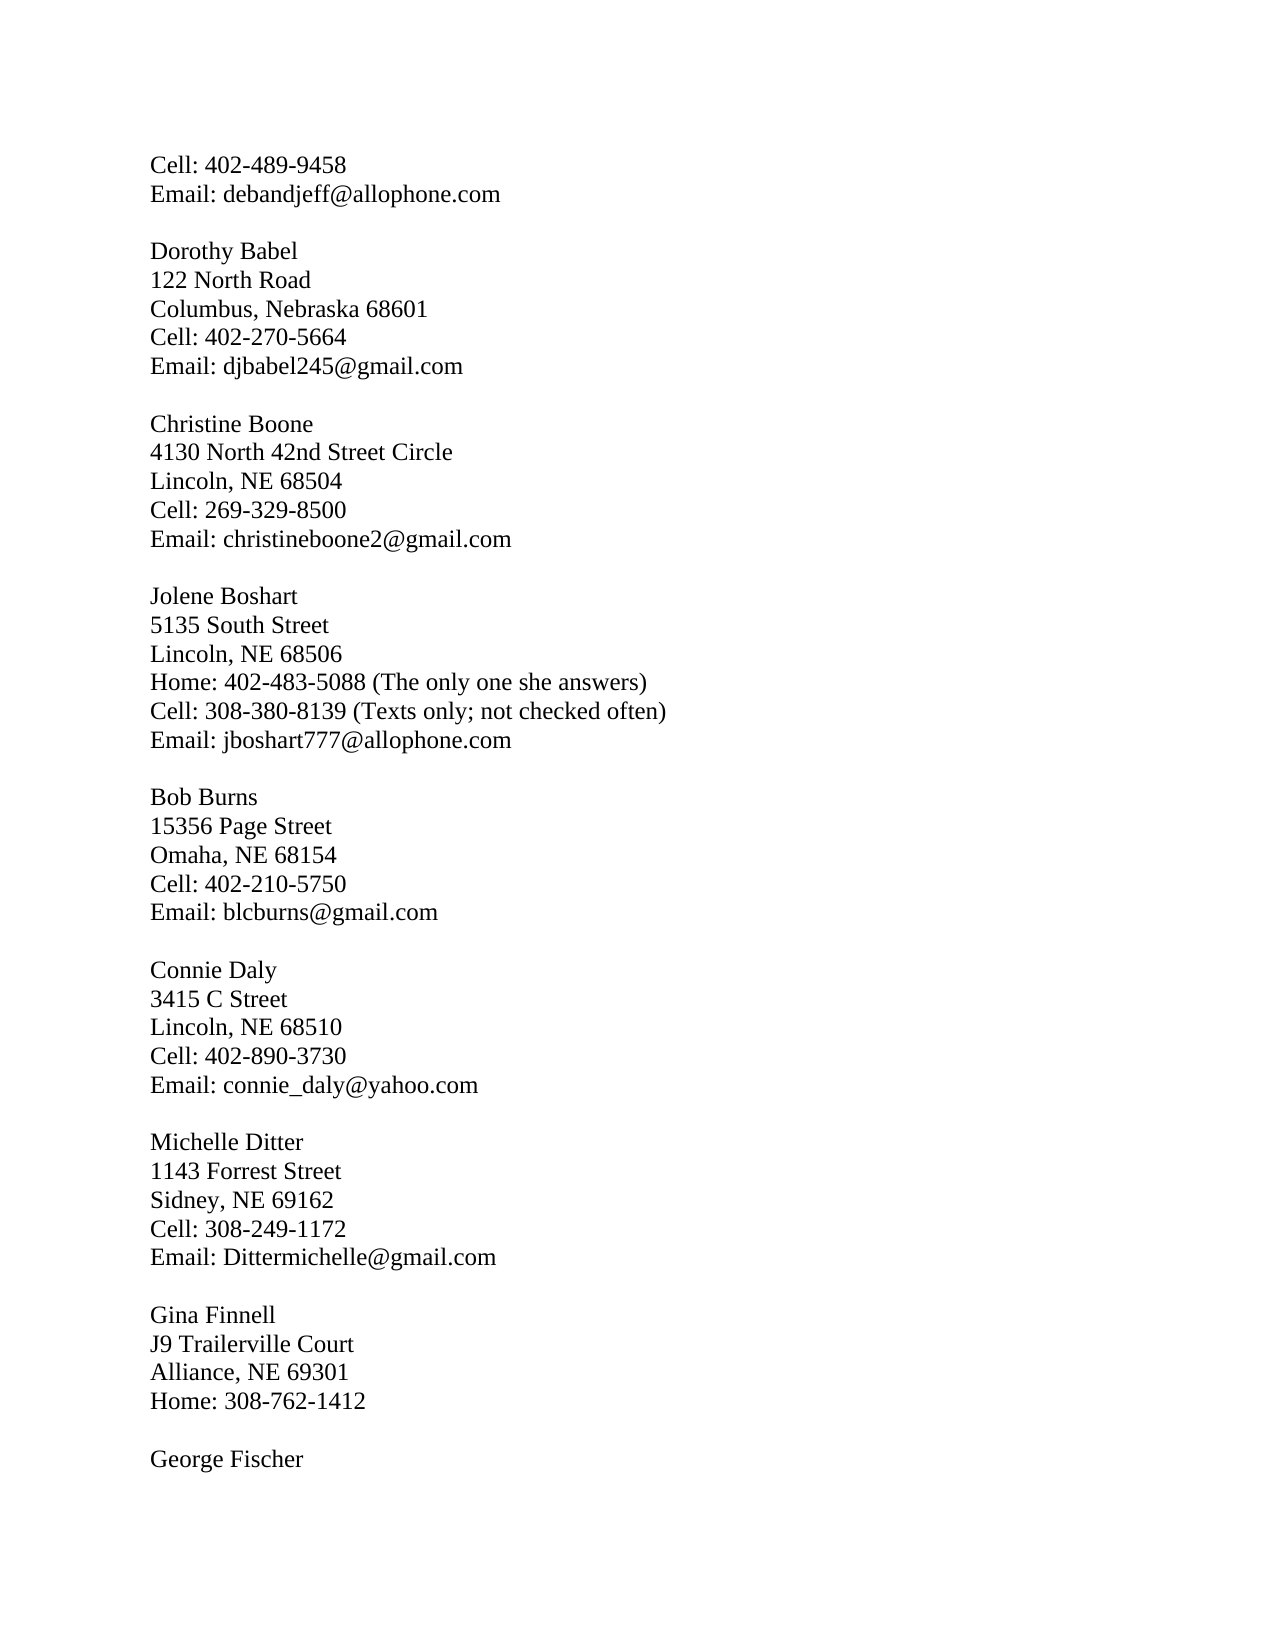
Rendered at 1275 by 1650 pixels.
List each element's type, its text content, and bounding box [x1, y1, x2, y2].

text Alliance, NE 69301 [150, 1357, 1125, 1386]
text Cell: 308-380-8139 (Texts only; not checked often) [150, 696, 1125, 725]
text Home: 402-483-5088 (The only one she answers) [150, 667, 1125, 696]
text Cell: 402-270-5664 [150, 322, 1125, 351]
text J9 Trailerville Court [150, 1329, 1125, 1357]
text Columbus, Nebraska 68601 [150, 294, 1125, 322]
text Email: djbabel245@gmail.com [150, 351, 1125, 380]
text Sidney, NE 69162 [150, 1185, 1125, 1214]
text Email: blcburns@gmail.com [150, 897, 1125, 926]
text 1143 Forrest Street [150, 1156, 1125, 1185]
text Lincoln, NE 68506 [150, 639, 1125, 667]
text Lincoln, NE 68504 [150, 466, 1125, 495]
text 5135 South Street [150, 610, 1125, 639]
text Jolene Boshart [150, 581, 1125, 610]
text George Fischer [150, 1444, 1125, 1472]
text Cell: 402-210-5750 [150, 869, 1125, 897]
text Christine Boone [150, 409, 1125, 437]
text Lincoln, NE 68510 [150, 1012, 1125, 1041]
text Cell: 402-890-3730 [150, 1041, 1125, 1070]
text Email: jboshart777@allophone.com [150, 725, 1125, 754]
text Email: christineboone2@gmail.com [150, 524, 1125, 552]
text Home: 308-762-1412 [150, 1386, 1125, 1415]
text 4130 North 42nd Street Circle [150, 437, 1125, 466]
text Email: connie_daly@yahoo.com [150, 1070, 1125, 1099]
text Email: Dittermichelle@gmail.com [150, 1242, 1125, 1271]
text Cell: 308-249-1172 [150, 1214, 1125, 1242]
text Connie Daly [150, 955, 1125, 984]
text Cell: 402-489-9458 [150, 150, 1125, 179]
text Cell: 269-329-8500 [150, 495, 1125, 524]
text 15356 Page Street [150, 811, 1125, 840]
text Dorothy Babel [150, 236, 1125, 265]
text 3415 C Street [150, 984, 1125, 1012]
text Omaha, NE 68154 [150, 840, 1125, 869]
text Gina Finnell [150, 1300, 1125, 1329]
text Bob Burns [150, 782, 1125, 811]
text Email: debandjeff@allophone.com [150, 179, 1125, 207]
text Michelle Ditter [150, 1127, 1125, 1156]
text 122 North Road [150, 265, 1125, 294]
